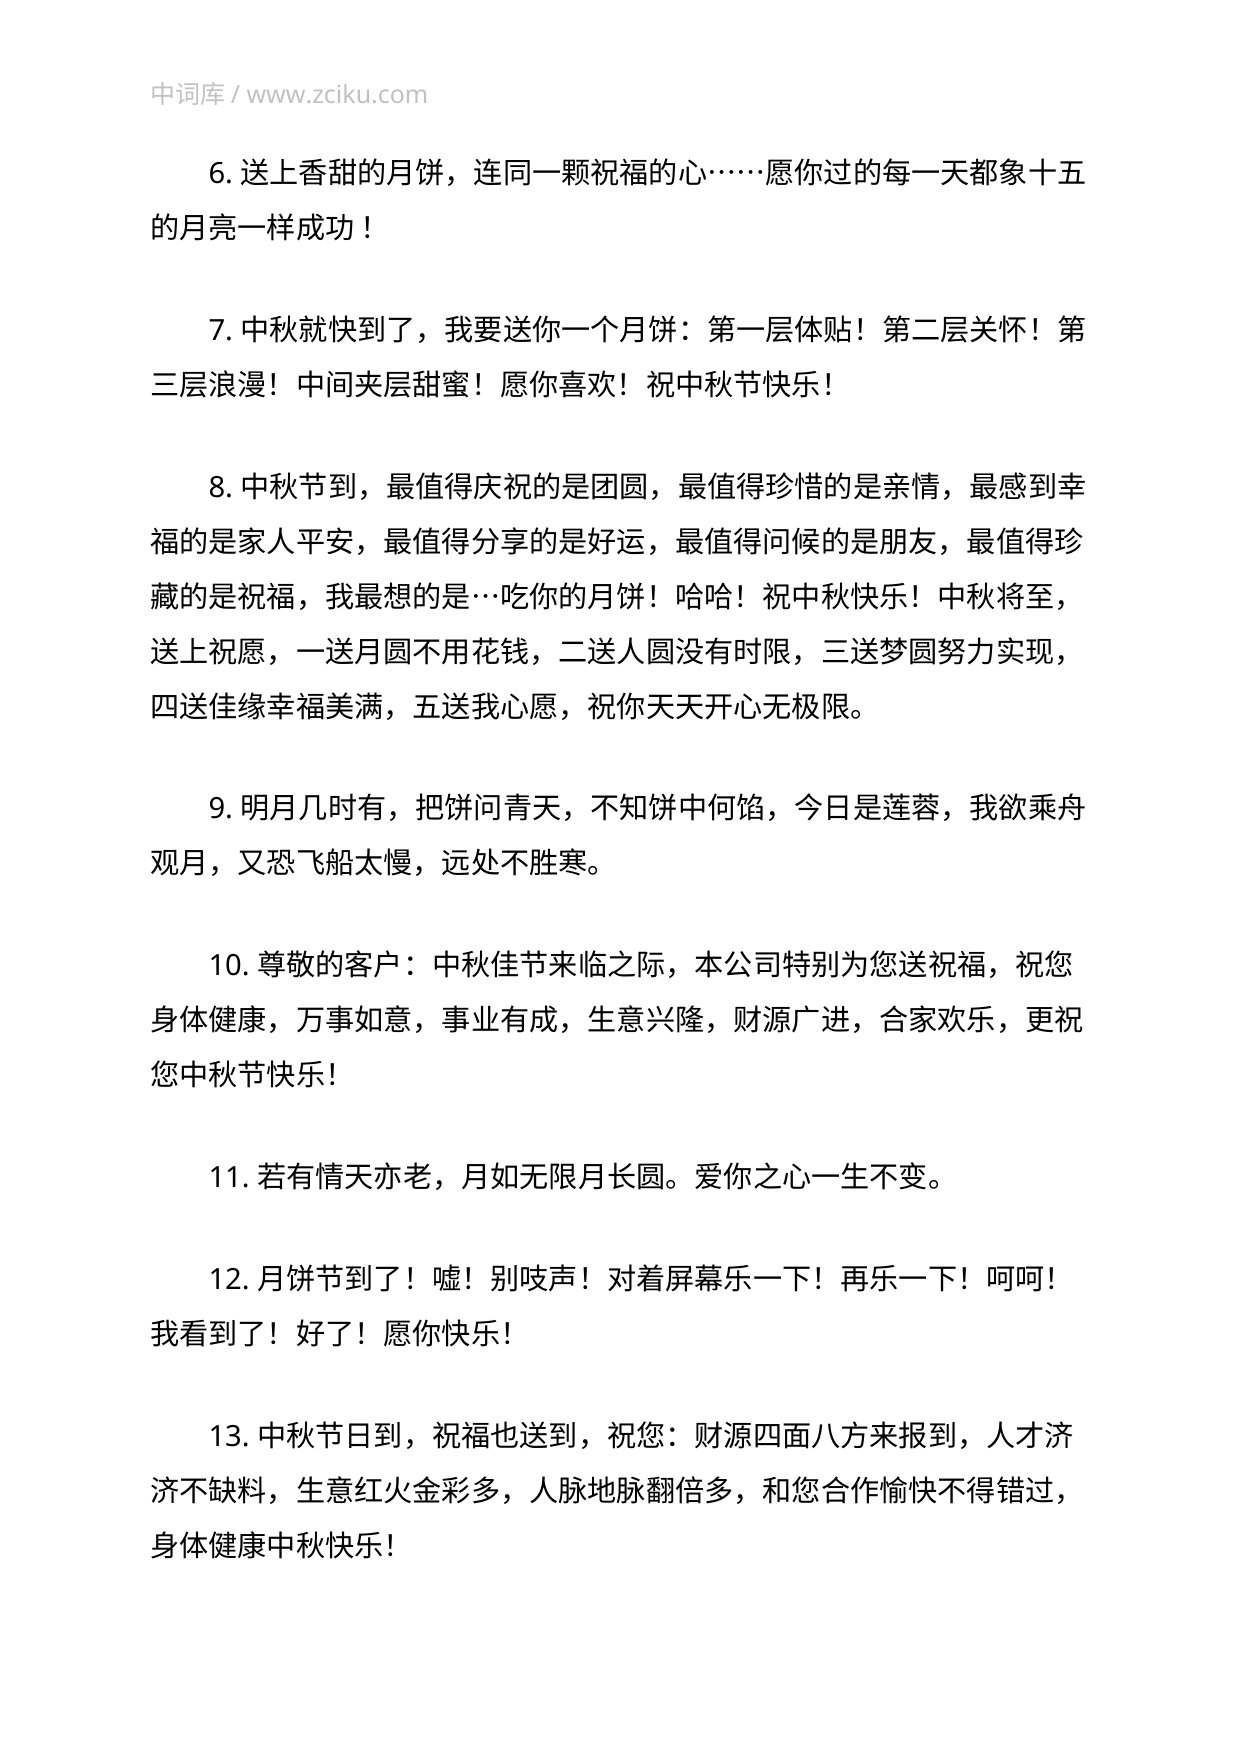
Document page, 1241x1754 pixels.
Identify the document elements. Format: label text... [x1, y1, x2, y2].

text 10. 尊敬的客户：中秋佳节来临之际，本公司特别为您送祝福，祝您身体健康，万事如意，事业有成，生意兴隆，财源广进，合家欢乐，更祝您中秋节快乐！ [150, 942, 1090, 1094]
text 13. 中秋节日到，祝福也送到，祝您：财源四面八方来报到，人才济济不缺料，生意红火金彩多，人脉地脉翻倍多，和您合作愉快不得错过，身体健康中秋快乐！ [150, 1412, 1090, 1564]
text 8. 中秋节到，最值得庆祝的是团圆，最值得珍惜的是亲情，最感到幸福的是家人平安，最值得分享的是好运，最值得问候的是朋友，最值得珍藏的是祝福，我最想的是…吃你的月饼！哈哈！祝中秋快乐！中秋将至，送上祝愿，一送月圆不用花钱，二送人圆没有时限，三送梦圆努力实现，四送佳缘幸福美满，五送我心愿，祝你天天开心无极限。 [150, 463, 1090, 726]
text 6. 送上香甜的月饼，连同一颗祝福的心……愿你过的每一天都象十五的月亮一样成功 ！ [150, 150, 1090, 247]
text 12. 月饼节到了！嘘！别吱声！对着屏幕乐一下！再乐一下！呵呵！我看到了！好了！愿你快乐！ [150, 1255, 1090, 1353]
text 7. 中秋就快到了，我要送你一个月饼：第一层体贴！第二层关怀！第三层浪漫！中间夹层甜蜜！愿你喜欢！祝中秋节快乐！ [150, 307, 1090, 404]
text 9. 明月几时有，把饼问青天，不知饼中何馅，今日是莲蓉，我欲乘舟观月，又恐飞船太慢，远处不胜寒。 [150, 785, 1090, 882]
text 11. 若有情天亦老，月如无限月长圆。爱你之心一生不变。 [150, 1153, 1090, 1196]
